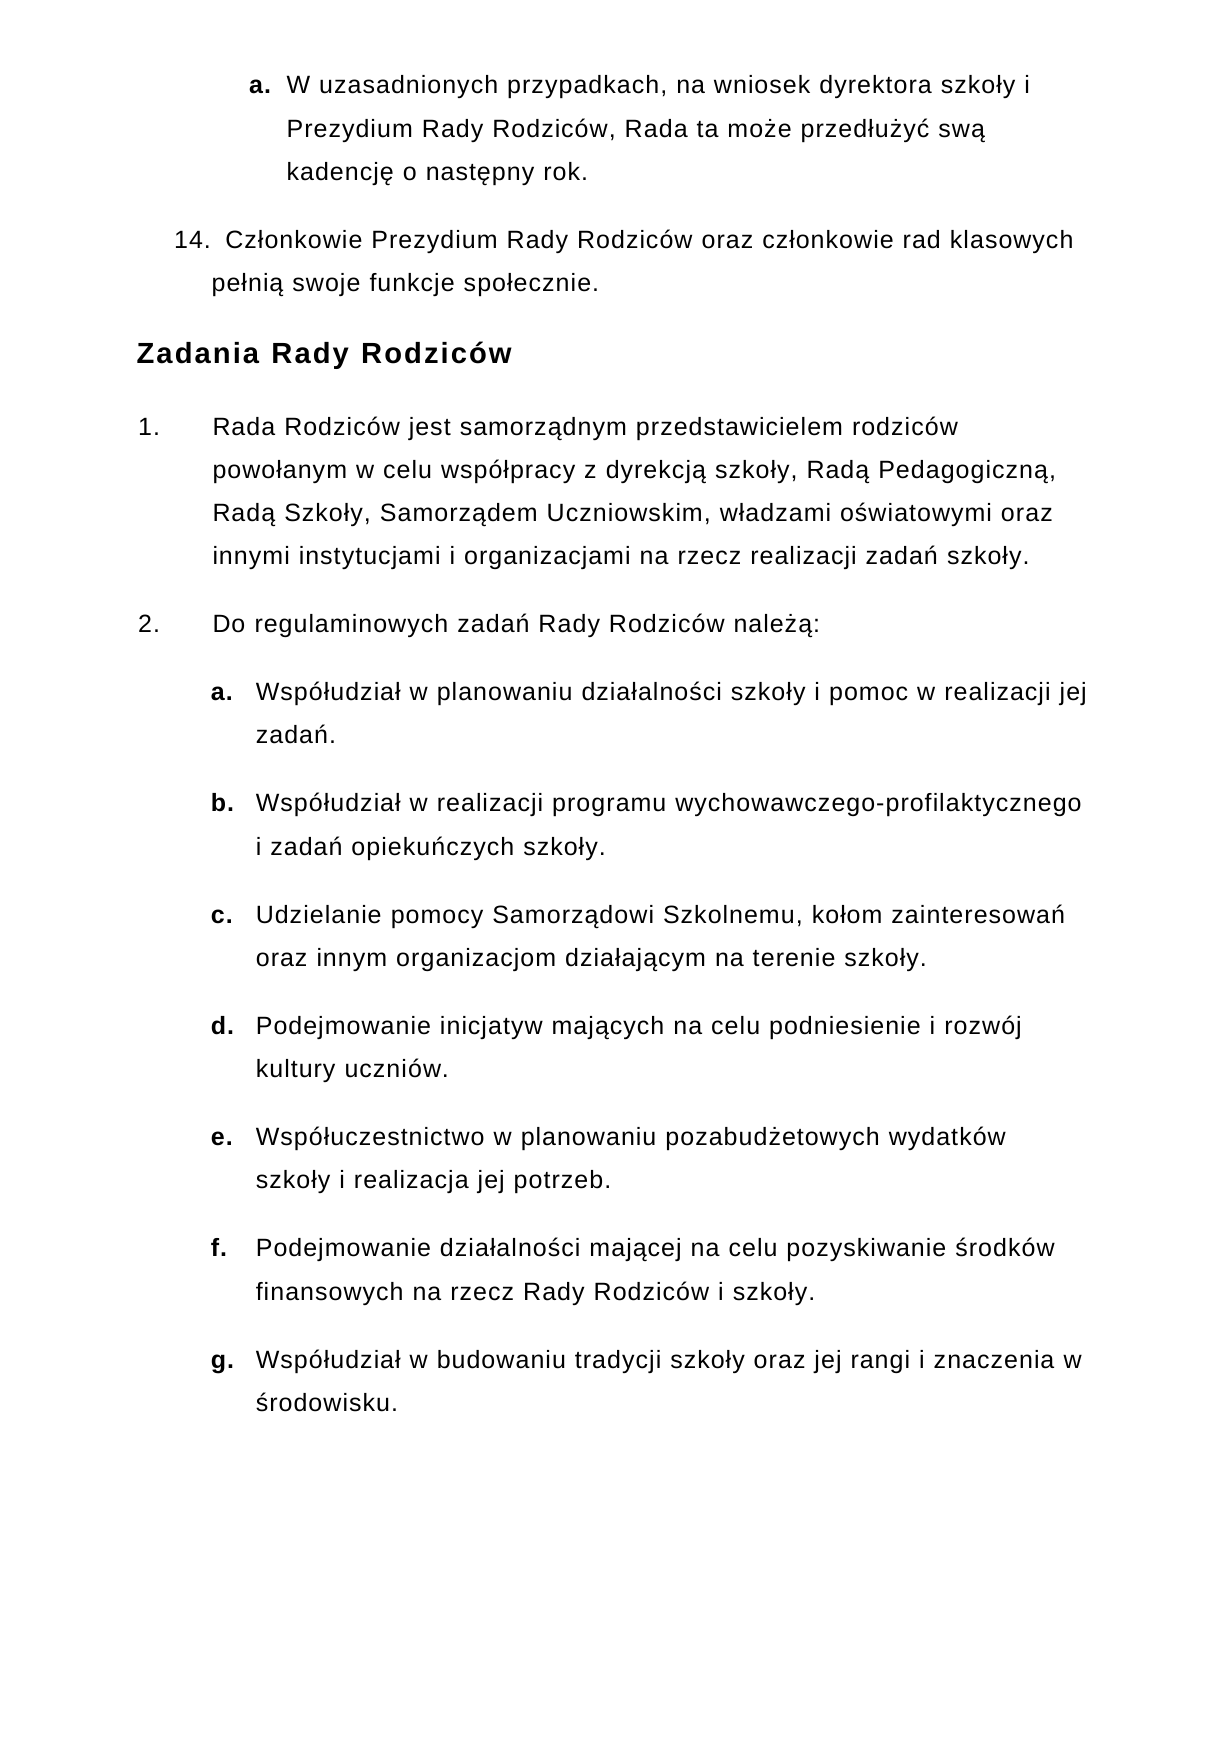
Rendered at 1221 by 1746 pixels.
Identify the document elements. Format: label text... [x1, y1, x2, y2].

list Współudział w budowaniu tradycji szkoły oraz jej rangi i znaczenia w środowisku. [211, 1344, 1090, 1416]
list Rada Rodziców jest samorządnym przedstawicielem rodziców powołanym w celu współpracy z dyrekcją szkoły, Radą Pedagogiczną, Radą Szkoły, Samorządem Uczniowskim, władzami oświatowymi oraz innymi instytucjami i organizacjami na rzecz realizacji zadań szkoły. [138, 411, 1090, 569]
list Do regulaminowych zadań Rady Rodziców należą: [138, 609, 1090, 638]
list Podejmowanie inicjatyw mających na celu podniesienie i rozwój kultury uczniów. [211, 1011, 1090, 1083]
list Współudział w realizacji programu wychowawczego-profilaktycznego i zadań opiekuńczych szkoły. [211, 788, 1090, 860]
list W uzasadnionych przypadkach, na wniosek dyrektora szkoły i Prezydium Rady Rodziców, Rada ta może przedłużyć swą kadencję o następny rok. [249, 71, 1056, 186]
list Współuczestnictwo w planowaniu pozabudżetowych wydatków szkoły i realizacja jej potrzeb. [211, 1122, 1090, 1194]
list Członkowie Prezydium Rady Rodziców oraz członkowie rad klasowych pełnią swoje funkcje społecznie. [174, 225, 1090, 297]
list Udzielanie pomocy Samorządowi Szkolnemu, kołom zainteresowań oraz innym organizacjom działającym na terenie szkoły. [211, 899, 1090, 971]
list Współudział w planowaniu działalności szkoły i pomoc w realizacji jej zadań. [211, 677, 1090, 749]
subtitle Zadania Rady Rodziców [136, 336, 1090, 370]
list Podejmowanie działalności mającej na celu pozyskiwanie środków finansowych na rzecz Rady Rodziców i szkoły. [211, 1233, 1090, 1305]
